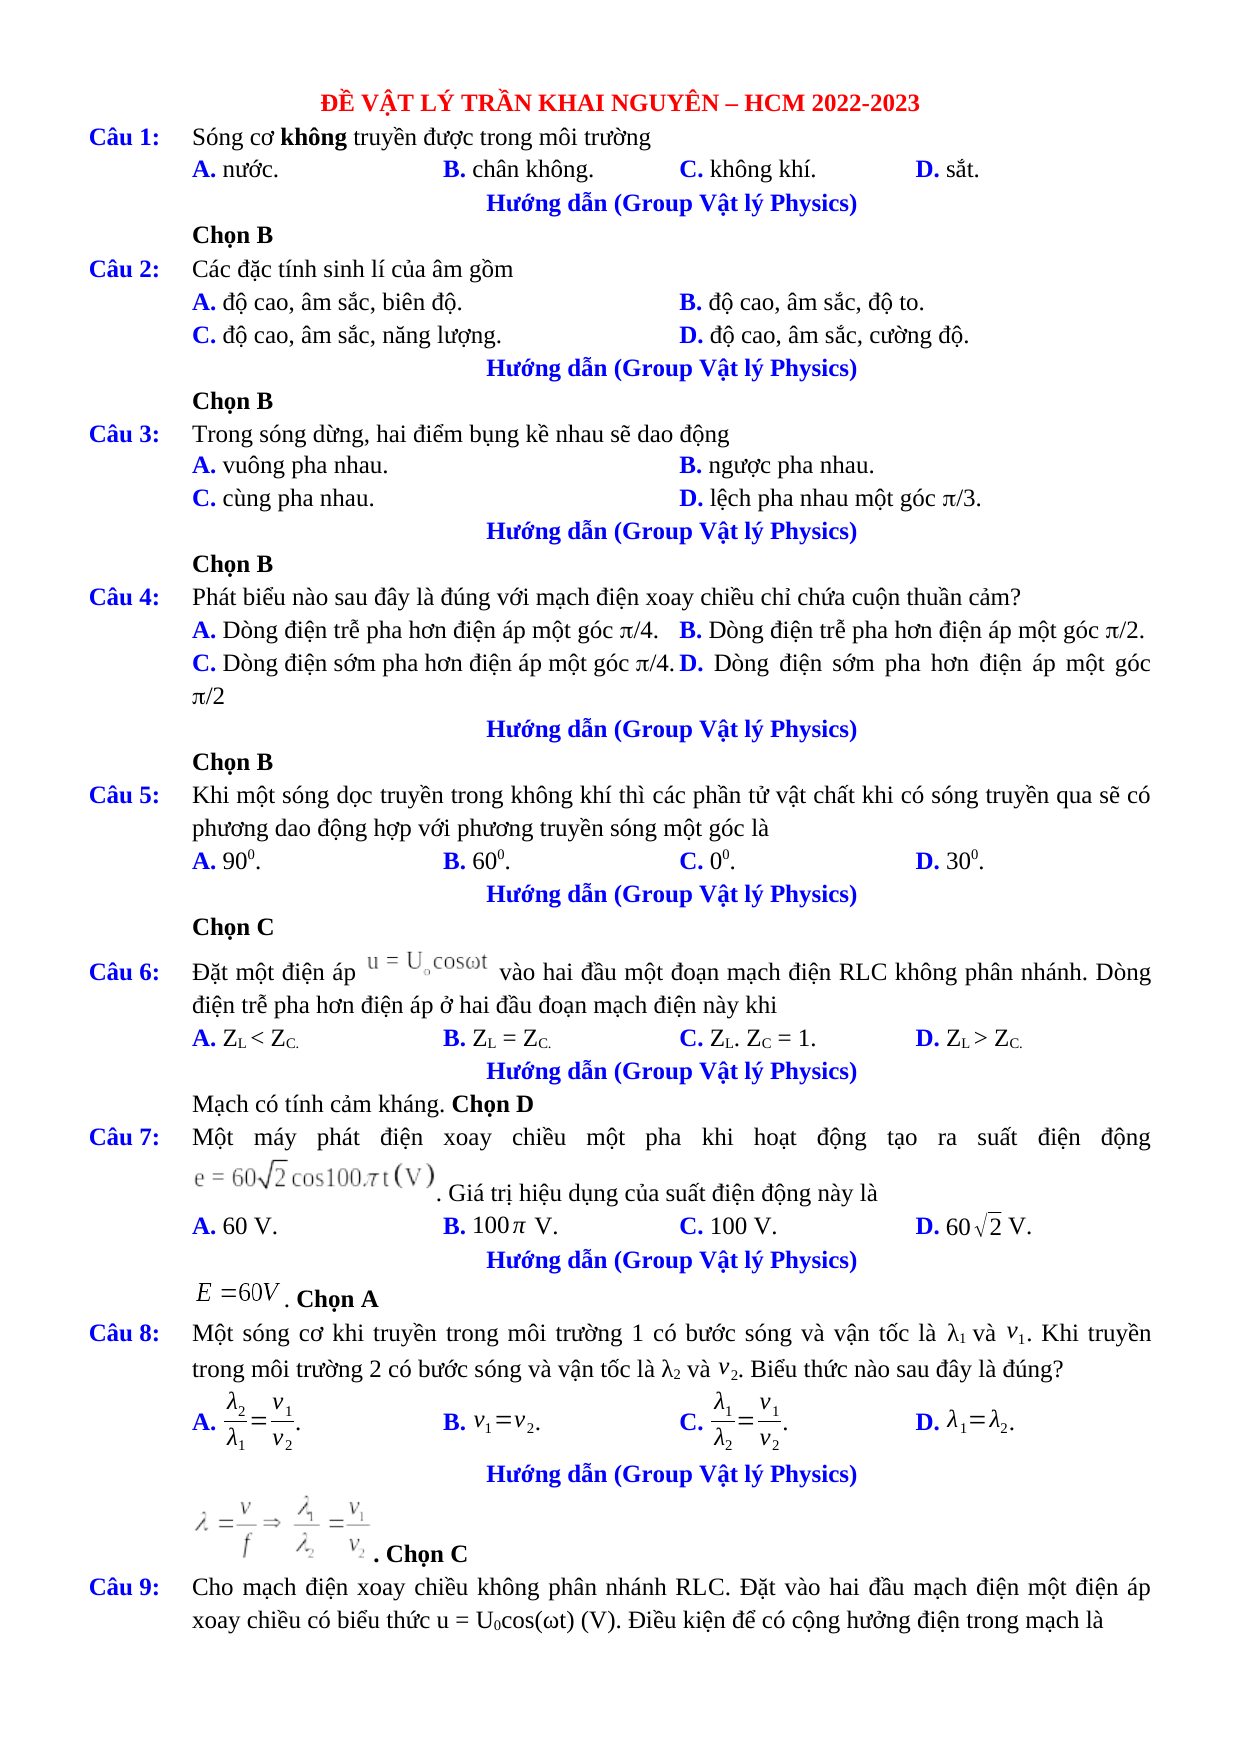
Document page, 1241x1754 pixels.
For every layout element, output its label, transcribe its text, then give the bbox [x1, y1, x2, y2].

text Câu 3: Trong sóng dừng, hai điểm bụng kề nhau sẽ dao động [88, 419, 1152, 447]
text A. nước. B. chân không. C. không khí. D. sắt. [192, 154, 1152, 183]
text A. Dòng điện trễ pha hơn điện áp một góc /4. B. Dòng điện trễ pha hơn điện áp một góc /2. [192, 615, 1152, 644]
text Mạch có tính cảm kháng. Chọn D [192, 1089, 1152, 1118]
text Câu 9: Cho mạch điện xoay chiều không phân nhánh RLC. Đặt vào hai đầu mạch điện một điện áp xoay chiều có biểu thức u = U0cos(ωt) (V). Điều kiện để có cộng hưởng điện trong mạch là [88, 1572, 1152, 1634]
text ĐỀ VẬT LÝ TRẦN KHAI NGUYÊN – HCM 2022-2023 [88, 88, 1152, 117]
list Chọn B [192, 549, 1152, 578]
text Chọn B [192, 386, 1152, 414]
text A. độ cao, âm sắc, biên độ. B. độ cao, âm sắc, độ to. [192, 287, 1152, 315]
text Hướng dẫn (Group Vật lý Physics) [192, 1245, 1152, 1274]
text A. ZL < ZC. B. ZL = ZC. C. ZL. ZC = 1. D. ZL > ZC. [192, 1023, 1152, 1052]
text Hướng dẫn (Group Vật lý Physics) [192, 188, 1152, 216]
text C. Dòng điện sớm pha hơn điện áp một góc /4. D. Dòng điện sớm pha hơn điện áp một góc /2 [192, 648, 1152, 710]
text C. độ cao, âm sắc, năng lượng. D. độ cao, âm sắc, cường độ. [192, 320, 1152, 348]
text Câu 8: Một sóng cơ khi truyền trong môi trường 1 có bước sóng và vận tốc là λ1 và . Khi truyền trong môi trường 2 có bước sóng và vận tốc là λ2 và . Biểu thức nào sau đây là đúng? [88, 1317, 1152, 1384]
text Hướng dẫn (Group Vật lý Physics) [192, 353, 1152, 381]
text Câu 6: Đặt một điện áp vào hai đầu một đoạn mạch điện RLC không phân nhánh. Dòng điện trễ pha hơn điện áp ở hai đầu đoạn mạch điện này khi [88, 945, 1152, 1019]
text Hướng dẫn (Group Vật lý Physics) [192, 516, 1152, 544]
text Hướng dẫn (Group Vật lý Physics) [192, 1459, 1152, 1487]
text Hướng dẫn (Group Vật lý Physics) [192, 879, 1152, 908]
text Câu 7: Một máy phát điện xoay chiều một pha khi hoạt động tạo ra suất điện động . Giá trị hiệu dụng của suất điện động này là [88, 1122, 1152, 1207]
text Câu 1: Sóng cơ không truyền được trong môi trường [88, 122, 1152, 150]
text Chọn B [192, 747, 1152, 776]
text A. 60 V. B. V. C. 100 V. D. V. [192, 1211, 1152, 1241]
text Chọn B [192, 221, 1152, 249]
text Câu 5: Khi một sóng dọc truyền trong không khí thì các phần tử vật chất khi có sóng truyền qua sẽ có phương dao động hợp với phương truyền sóng một góc là [88, 780, 1152, 842]
text . Chọn C [192, 1492, 1152, 1568]
text A. 900. B. 600. C. 00. D. 300. [192, 846, 1152, 875]
list C. cùng pha nhau. D. lệch pha nhau một góc /3. [192, 483, 1152, 512]
text Hướng dẫn (Group Vật lý Physics) [192, 714, 1152, 743]
text . Chọn A [192, 1278, 1152, 1312]
text A. . B. . C. . D. . [192, 1388, 1152, 1454]
text Câu 2: Các đặc tính sinh lí của âm gồm [88, 254, 1152, 282]
text Hướng dẫn (Group Vật lý Physics) [192, 1056, 1152, 1085]
text Chọn C [192, 912, 1152, 941]
text Câu 4: Phát biểu nào sau đây là đúng với mạch điện xoay chiều chỉ chứa cuộn thuần cảm? [88, 582, 1152, 611]
list A. vuông pha nhau. B. ngược pha nhau. [192, 450, 1152, 478]
